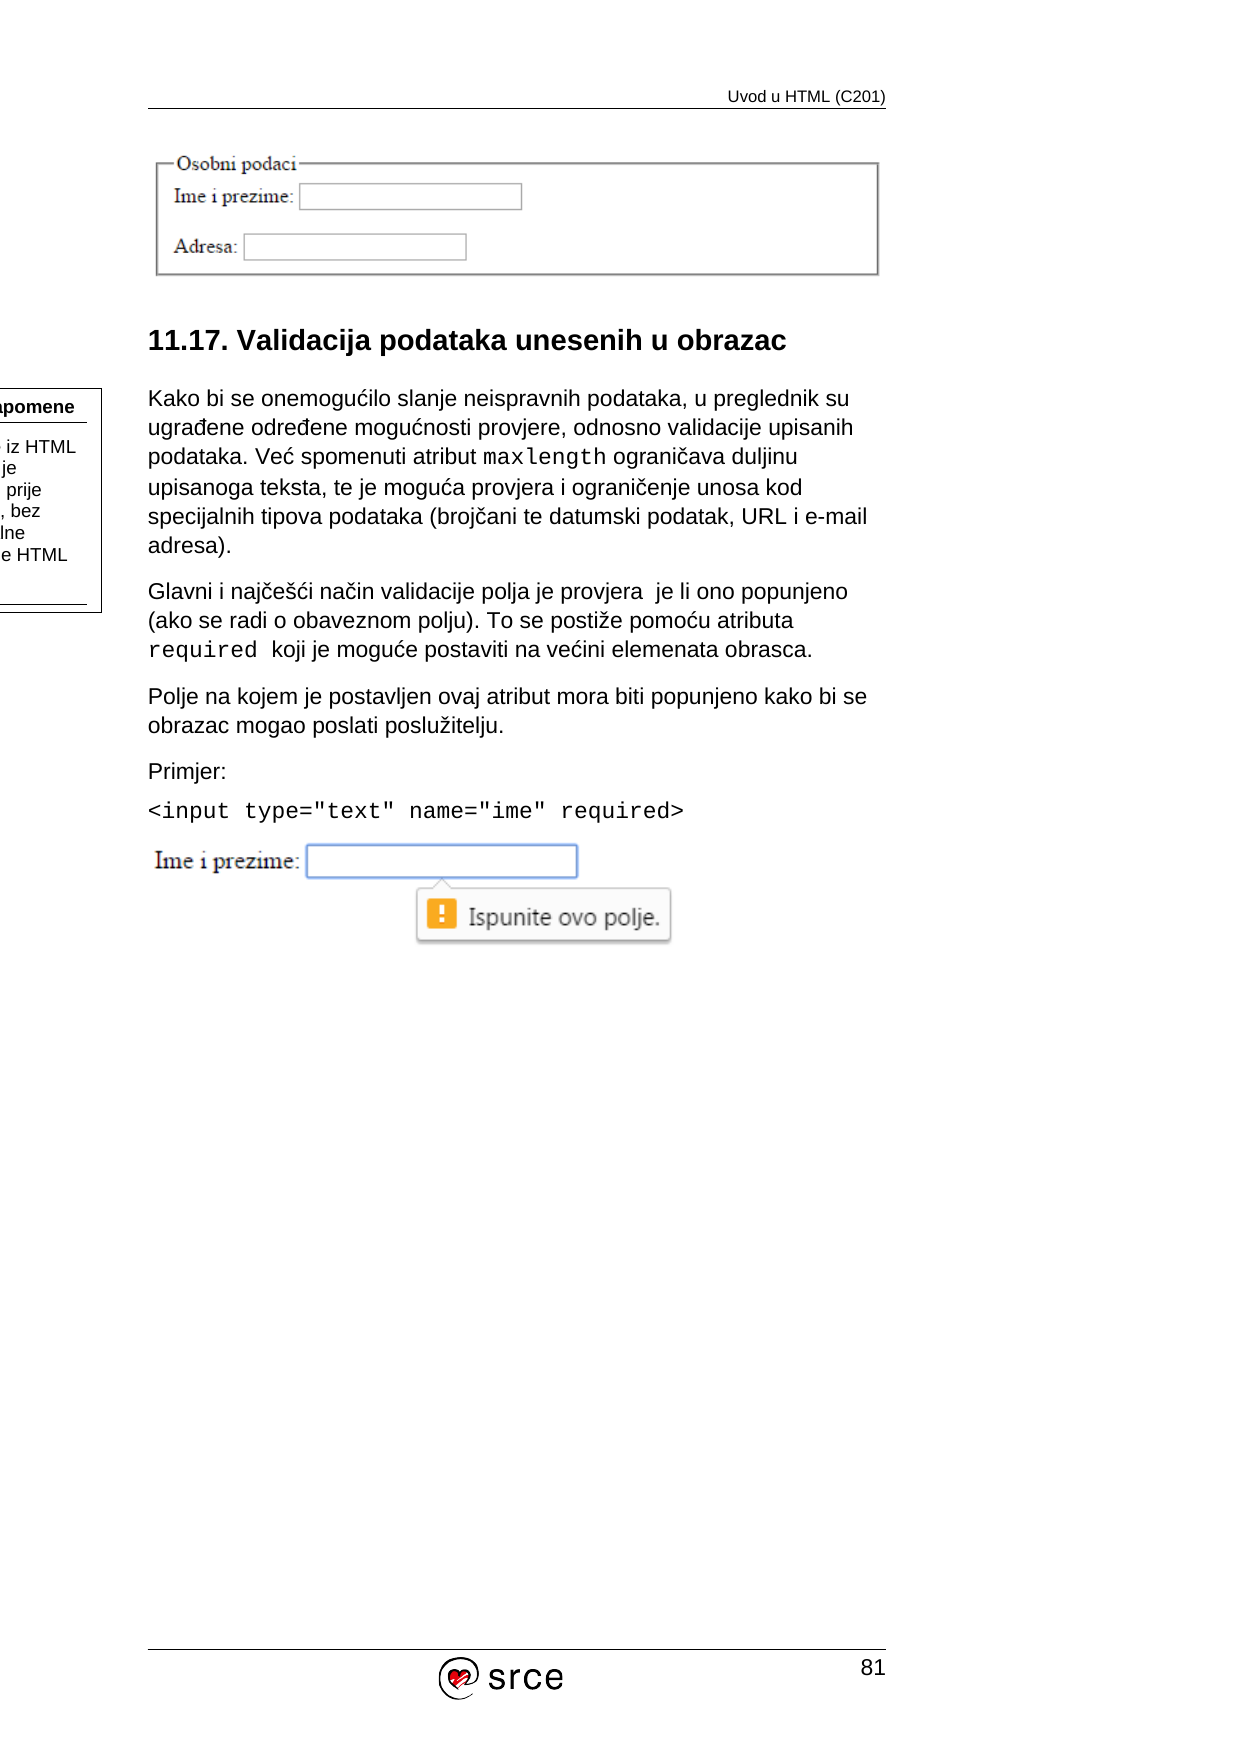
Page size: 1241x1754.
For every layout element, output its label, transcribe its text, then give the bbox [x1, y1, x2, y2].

picture [438, 1657, 563, 1700]
text Primjer: [148, 758, 886, 784]
subtitle Validacija podataka unesenih u obrazac [148, 322, 886, 356]
text Kako bi se onemogućilo slanje neispravnih podataka, u preglednik su ugrađene određene mogućnosti provjere, odnosno validacije upisanih podataka. Već spomenuti atribut maxlength ograničava duljinu upisanoga teksta, te je moguća provjera i ograničenje unosa kod specijalnih tipova podataka (brojčani te datumski podatak, URL i e-mail adresa). [148, 385, 886, 558]
picture [147, 147, 886, 284]
text Glavni i najčešći način validacije polja je provjera je li ono popunjeno (ako se radi o obaveznom polju). To se postiže pomoću atributa required koji je moguće postaviti na većini elemenata obrasca. [148, 578, 886, 664]
text Polje na kojem je postavljen ovaj atribut mora biti popunjeno kako bi se obrazac mogao poslati poslužitelju. [148, 683, 886, 739]
picture [147, 837, 681, 951]
text <input type="text" name="ime" required> [148, 799, 886, 825]
